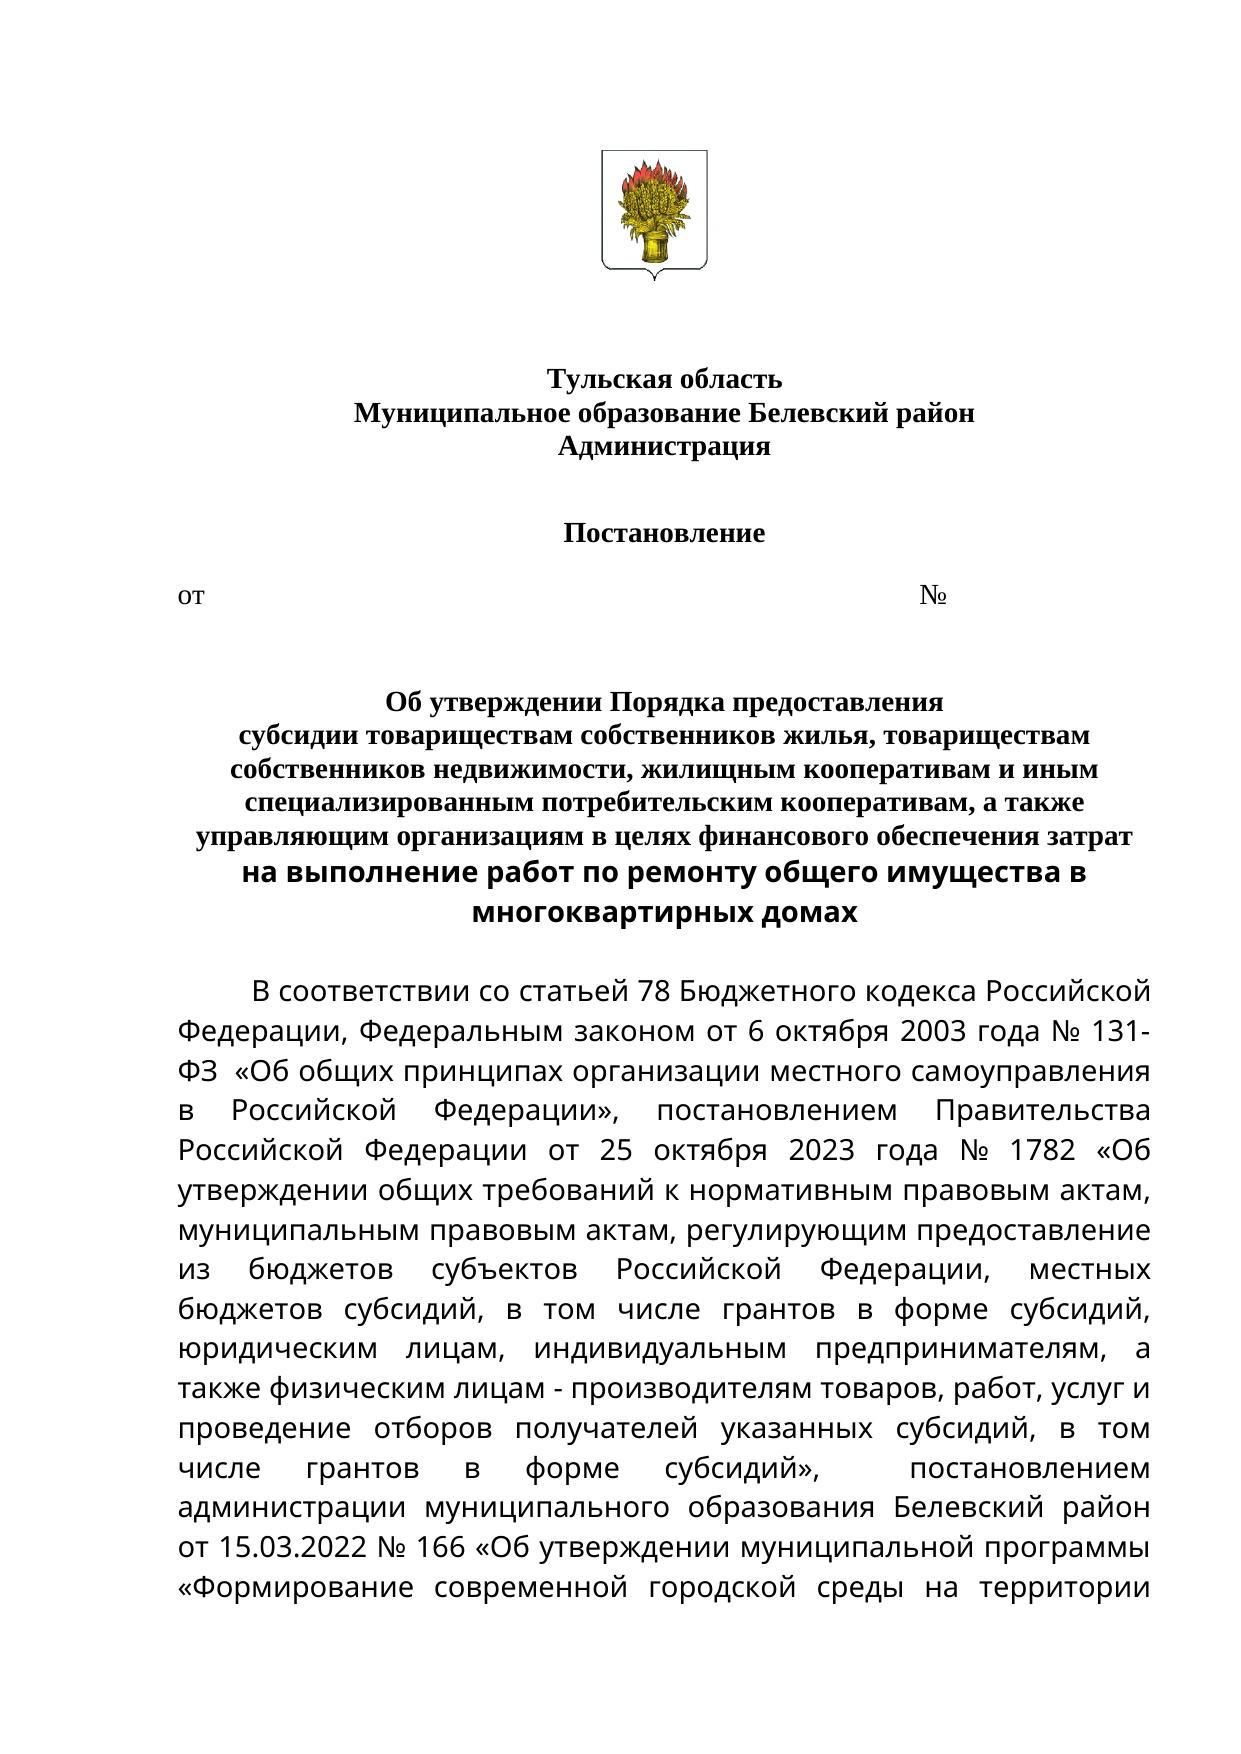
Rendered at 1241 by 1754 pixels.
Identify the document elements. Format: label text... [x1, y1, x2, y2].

text субсидии товариществам собственников жилья, товариществам [177, 717, 1152, 751]
text Тульская область [177, 361, 1152, 395]
text от № [177, 577, 1152, 611]
text Об утверждении Порядка предоставления [177, 684, 1152, 717]
text Постановление [177, 515, 1152, 548]
text Муниципальное образование Белевский район [177, 395, 1152, 428]
picture [597, 146, 711, 282]
text управляющим организациям в целях финансового обеспечения затрат на выполнение работ по ремонту общего имущества в многоквартирных домах [177, 818, 1152, 931]
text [177, 971, 1152, 1606]
text собственников недвижимости, жилищным кооперативам и иным специализированным потребительским кооперативам, а также [177, 751, 1152, 818]
text Администрация [177, 428, 1152, 462]
